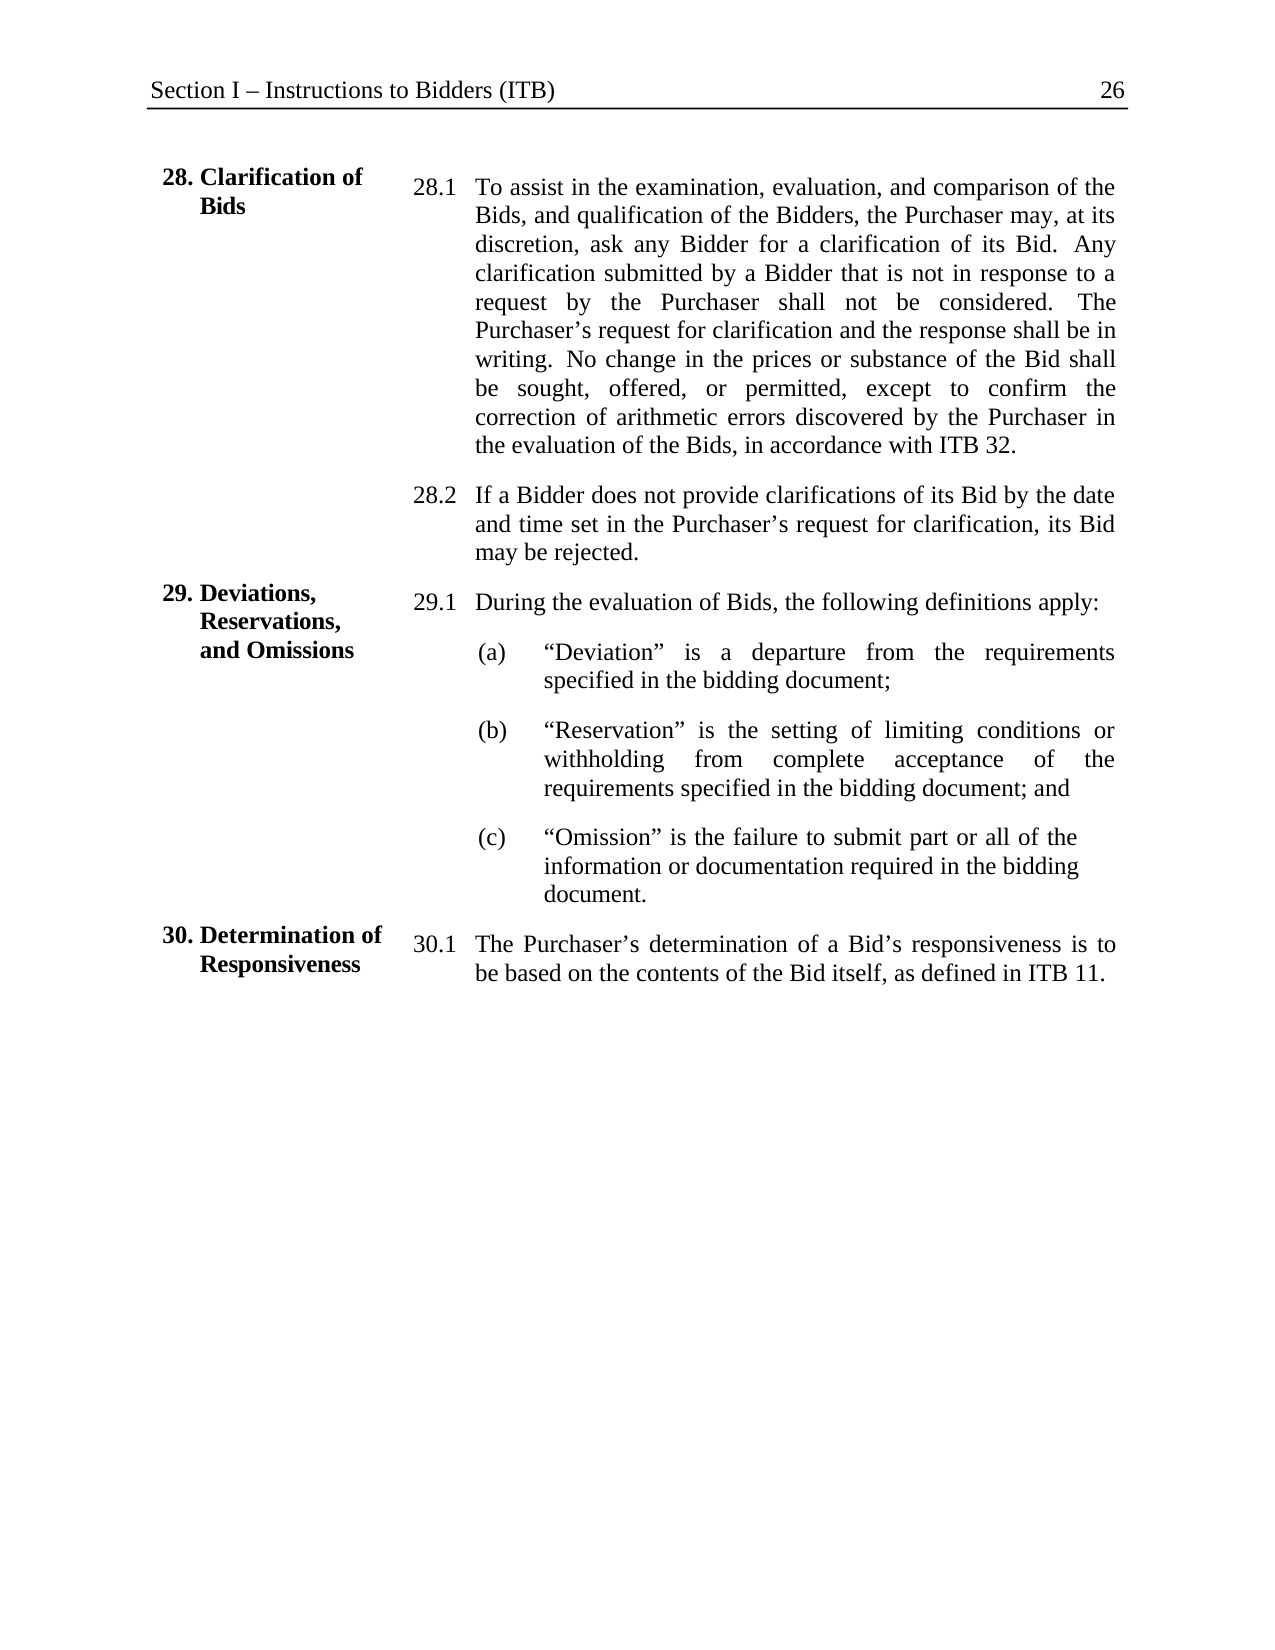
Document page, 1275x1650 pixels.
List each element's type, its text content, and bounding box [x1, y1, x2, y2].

list To assist in the examination, evaluation, and comparison of the Bids, and qualification of the Bidders, the Purchaser may, at its discretion, ask any Bidder for a clarification of its Bid. Any clarification submitted by a Bidder that is not in response to a request by the Purchaser shall not be considered. The Purchaser’s request for clarification and the response shall be in writing. No change in the prices or substance of the Bid shall be sought, offered, or permitted, except to confirm the correction of arithmetic errors discovered by the Purchaser in the evaluation of the Bids, in accordance with ITB 32. [413, 172, 1116, 459]
subtitle Clarification of Bids [162, 162, 363, 220]
subtitle Deviations, Reservations, and Omissions [162, 578, 356, 664]
list “Reservation” is the setting of limiting conditions or withholding from complete acceptance of the requirements specified in the bidding document; and [478, 715, 1116, 801]
list If a Bidder does not provide clarifications of its Bid by the date and time set in the Purchaser’s request for clarification, its Bid may be rejected. [413, 480, 1116, 566]
subtitle Determination of Responsiveness [162, 920, 382, 977]
list The Purchaser’s determination of a Bid’s responsiveness is to be based on the contents of the Bid itself, as defined in ITB 11. [413, 929, 1116, 987]
list During the evaluation of Bids, the following definitions apply: [413, 587, 1162, 616]
list “Omission” is the failure to submit part or all of the information or documentation required in the bidding document. [478, 822, 1079, 908]
list “Deviation” is a departure from the requirements specified in the bidding document; [478, 637, 1116, 694]
